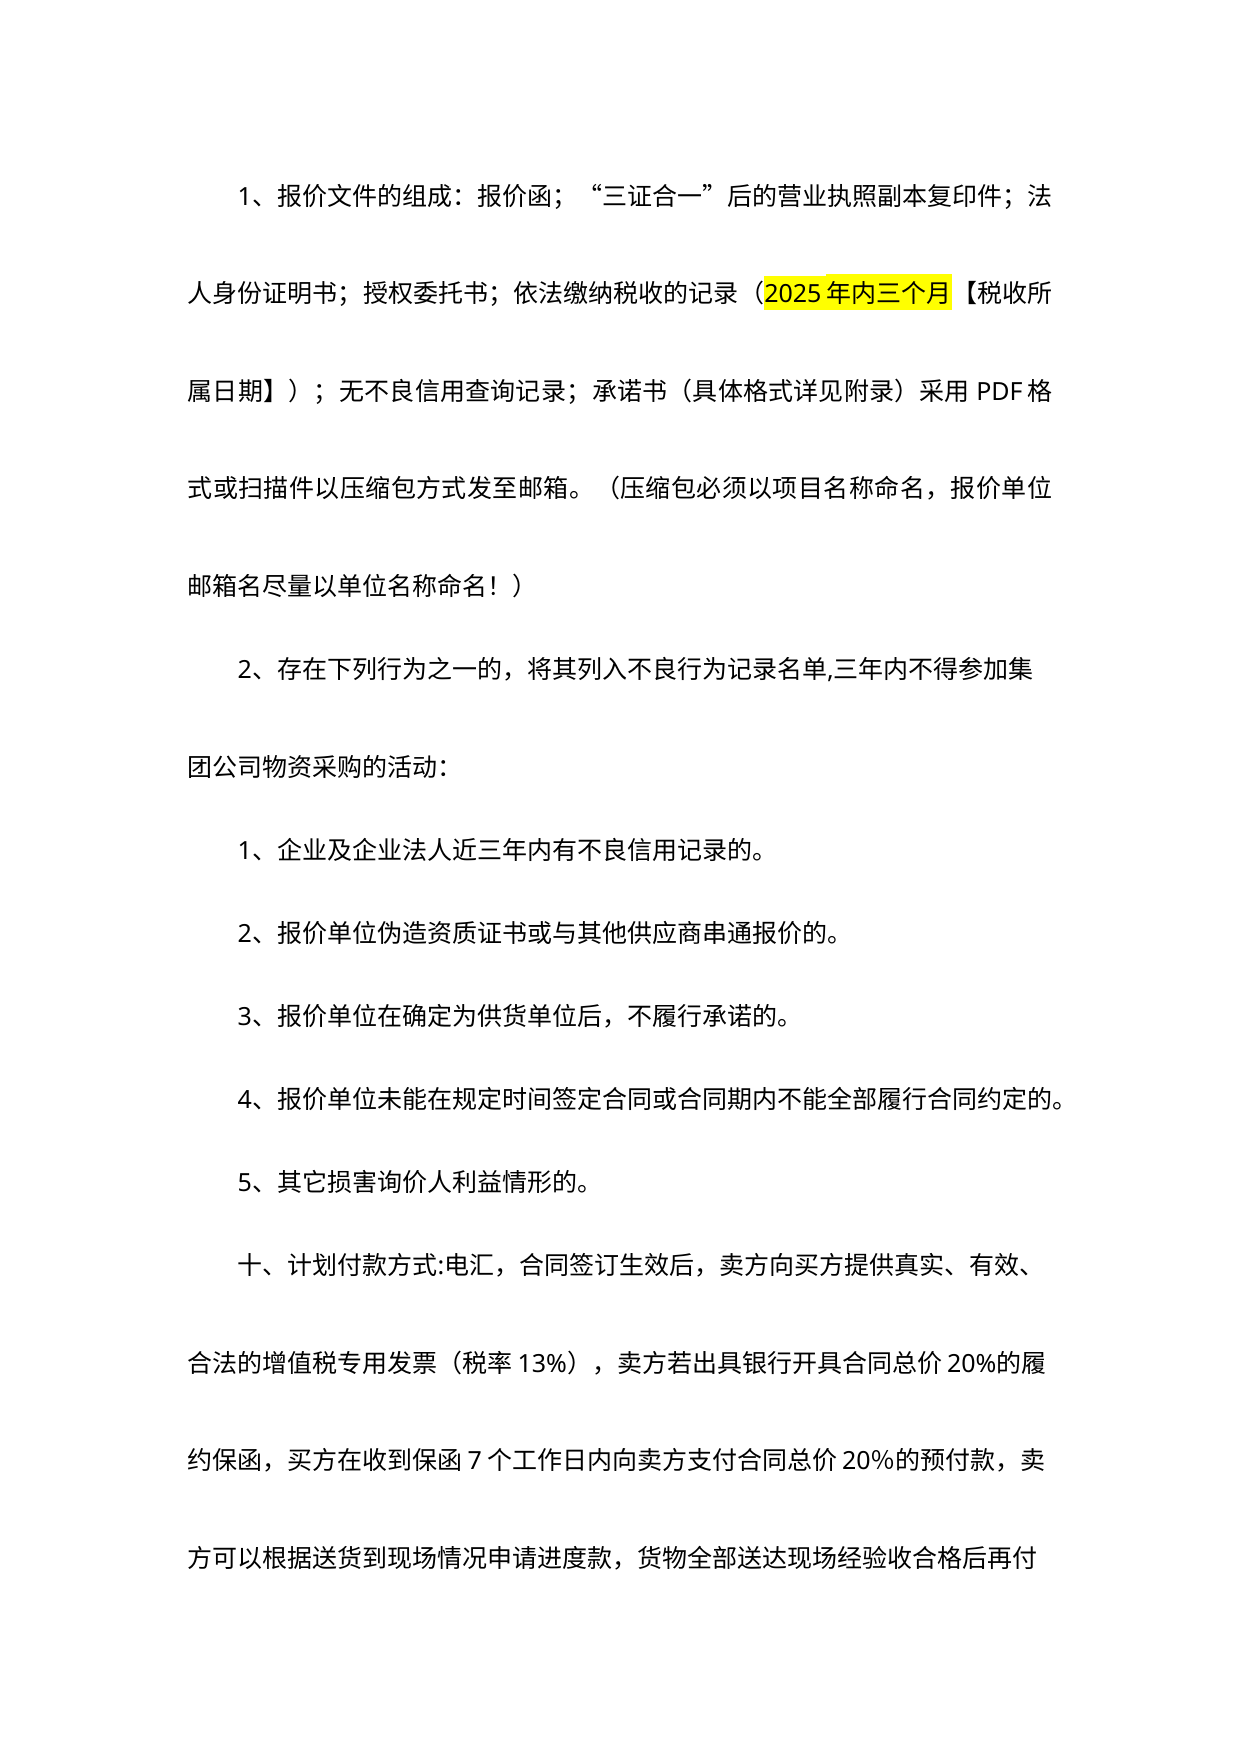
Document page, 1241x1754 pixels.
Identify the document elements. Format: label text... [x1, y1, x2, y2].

text 2、存在下列行为之一的，将其列入不良行为记录名单,三年内不得参加集团公司物资采购的活动： [187, 635, 1053, 798]
text 1、报价文件的组成：报价函；“三证合一”后的营业执照副本复印件；法人身份证明书；授权委托书；依法缴纳税收的记录（2025年内三个月【税收所属日期】）；无不良信用查询记录；承诺书（具体格式详见附录）采用PDF格式或扫描件以压缩包方式发至邮箱。（压缩包必须以项目名称命名，报价单位邮箱名尽量以单位名称命名！） [187, 162, 1053, 617]
text 1、企业及企业法人近三年内有不良信用记录的。 [187, 816, 1053, 881]
text 5、其它损害询价人利益情形的。 [187, 1148, 1053, 1213]
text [187, 1231, 1053, 1589]
text 2、报价单位伪造资质证书或与其他供应商串通报价的。 [187, 899, 1053, 964]
text 3、报价单位在确定为供货单位后，不履行承诺的。 [187, 982, 1053, 1047]
text 4、报价单位未能在规定时间签定合同或合同期内不能全部履行合同约定的。 [187, 1065, 1053, 1130]
